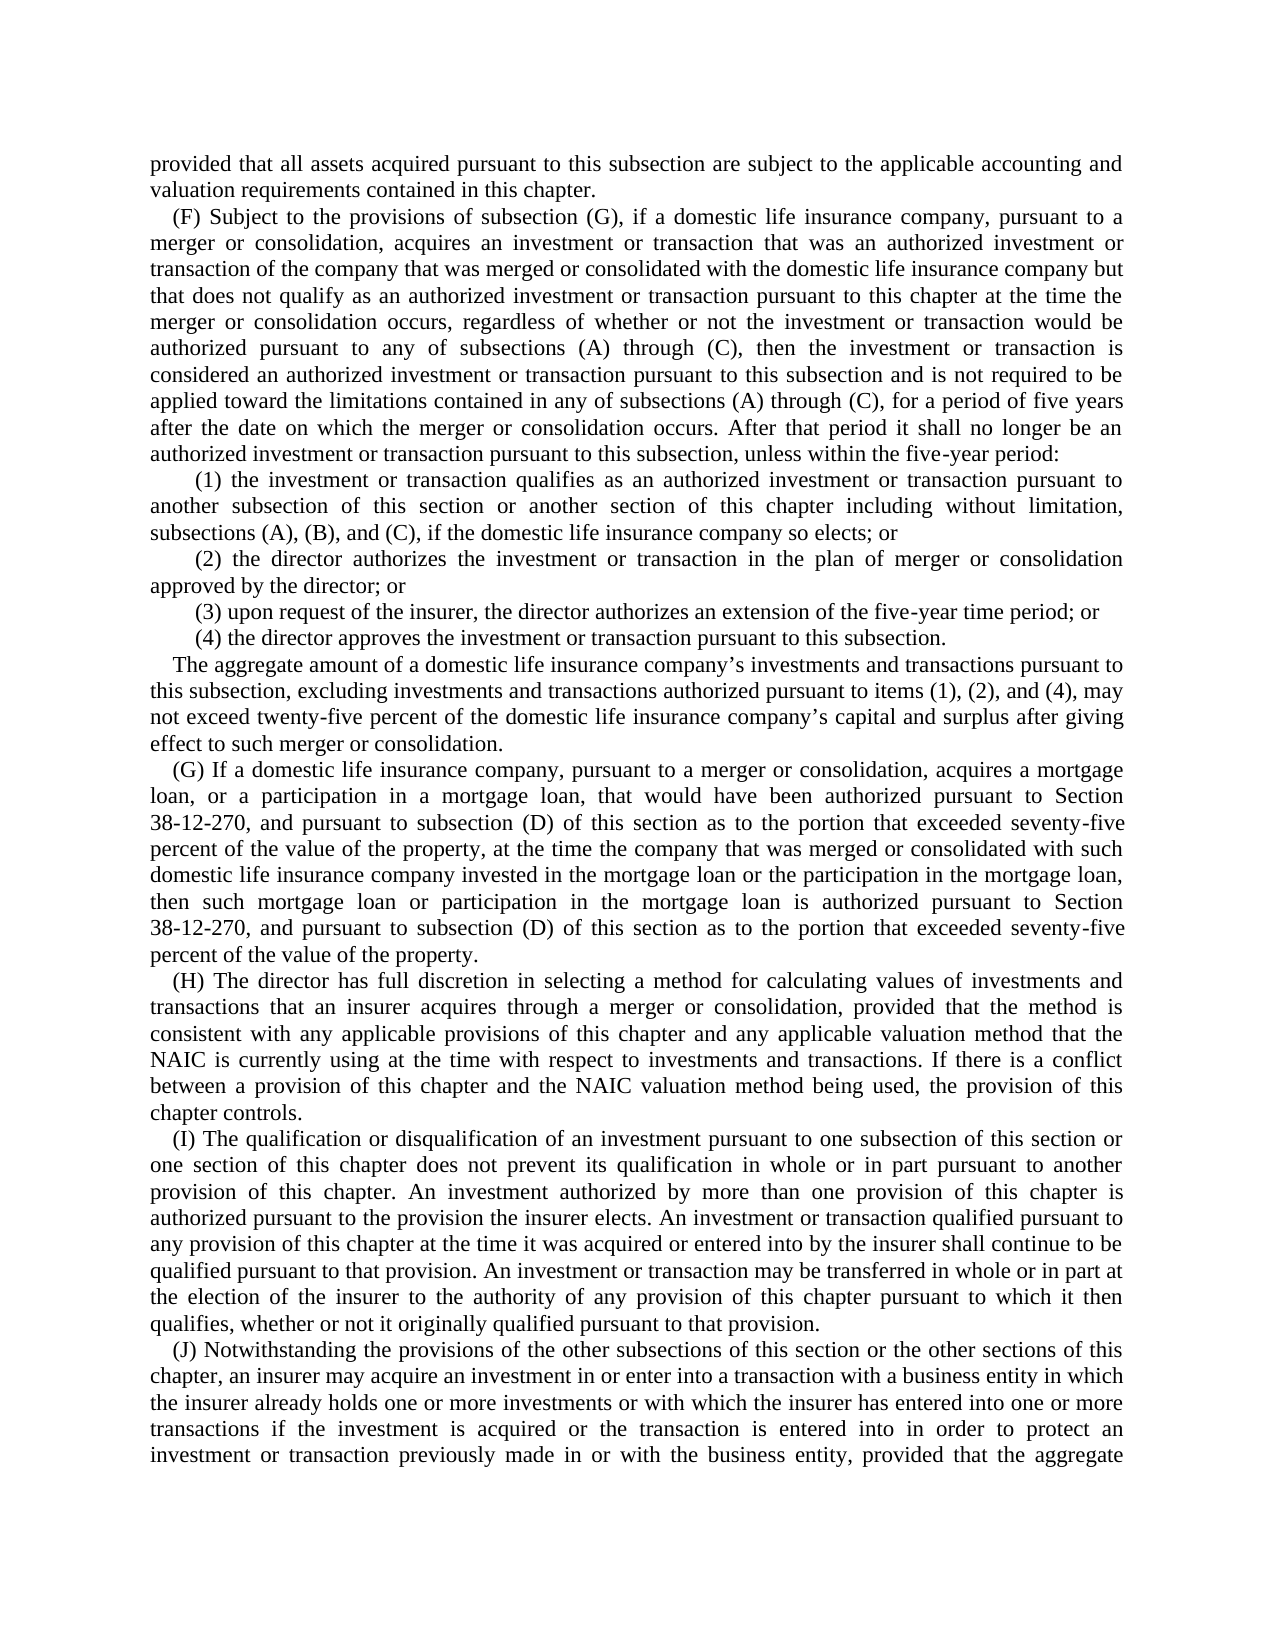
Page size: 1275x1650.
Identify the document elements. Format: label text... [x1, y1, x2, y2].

text (3) upon request of the insurer, the director authorizes an extension of the five-year time period; or [150, 598, 1125, 624]
text The aggregate amount of a domestic life insurance company’s investments and transactions pursuant to this subsection, excluding investments and transactions authorized pursuant to items (1), (2), and (4), may not exceed twenty-five percent of the domestic life insurance company’s capital and surplus after giving effect to such merger or consolidation. [150, 651, 1125, 756]
text (1) the investment or transaction qualifies as an authorized investment or transaction pursuant to another subsection of this section or another section of this chapter including without limitation, subsections (A), (B), and (C), if the domestic life insurance company so elects; or [150, 466, 1125, 545]
text (4) the director approves the investment or transaction pursuant to this subsection. [150, 624, 1125, 651]
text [150, 150, 1125, 203]
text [150, 1336, 1125, 1468]
text (G) If a domestic life insurance company, pursuant to a merger or consolidation, acquires a mortgage loan, or a participation in a mortgage loan, that would have been authorized pursuant to Section 38-12-270, and pursuant to subsection (D) of this section as to the portion that exceeded seventy-five percent of the value of the property, at the time the company that was merged or consolidated with such domestic life insurance company invested in the mortgage loan or the participation in the mortgage loan, then such mortgage loan or participation in the mortgage loan is authorized pursuant to Section 38-12-270, and pursuant to subsection (D) of this section as to the portion that exceeded seventy-five percent of the value of the property. [150, 756, 1125, 967]
text (I) The qualification or disqualification of an investment pursuant to one subsection of this section or one section of this chapter does not prevent its qualification in whole or in part pursuant to another provision of this chapter. An investment authorized by more than one provision of this chapter is authorized pursuant to the provision the insurer elects. An investment or transaction qualified pursuant to any provision of this chapter at the time it was acquired or entered into by the insurer shall continue to be qualified pursuant to that provision. An investment or transaction may be transferred in whole or in part at the election of the insurer to the authority of any provision of this chapter pursuant to which it then qualifies, whether or not it originally qualified pursuant to that provision. [150, 1125, 1125, 1336]
text (H) The director has full discretion in selecting a method for calculating values of investments and transactions that an insurer acquires through a merger or consolidation, provided that the method is consistent with any applicable provisions of this chapter and any applicable valuation method that the NAIC is currently using at the time with respect to investments and transactions. If there is a conflict between a provision of this chapter and the NAIC valuation method being used, the provision of this chapter controls. [150, 967, 1125, 1125]
text (F) Subject to the provisions of subsection (G), if a domestic life insurance company, pursuant to a merger or consolidation, acquires an investment or transaction that was an authorized investment or transaction of the company that was merged or consolidated with the domestic life insurance company but that does not qualify as an authorized investment or transaction pursuant to this chapter at the time the merger or consolidation occurs, regardless of whether or not the investment or transaction would be authorized pursuant to any of subsections (A) through (C), then the investment or transaction is considered an authorized investment or transaction pursuant to this subsection and is not required to be applied toward the limitations contained in any of subsections (A) through (C), for a period of five years after the date on which the merger or consolidation occurs. After that period it shall no longer be an authorized investment or transaction pursuant to this subsection, unless within the five-year period: [150, 203, 1125, 466]
text (2) the director authorizes the investment or transaction in the plan of merger or consolidation approved by the director; or [150, 545, 1125, 598]
